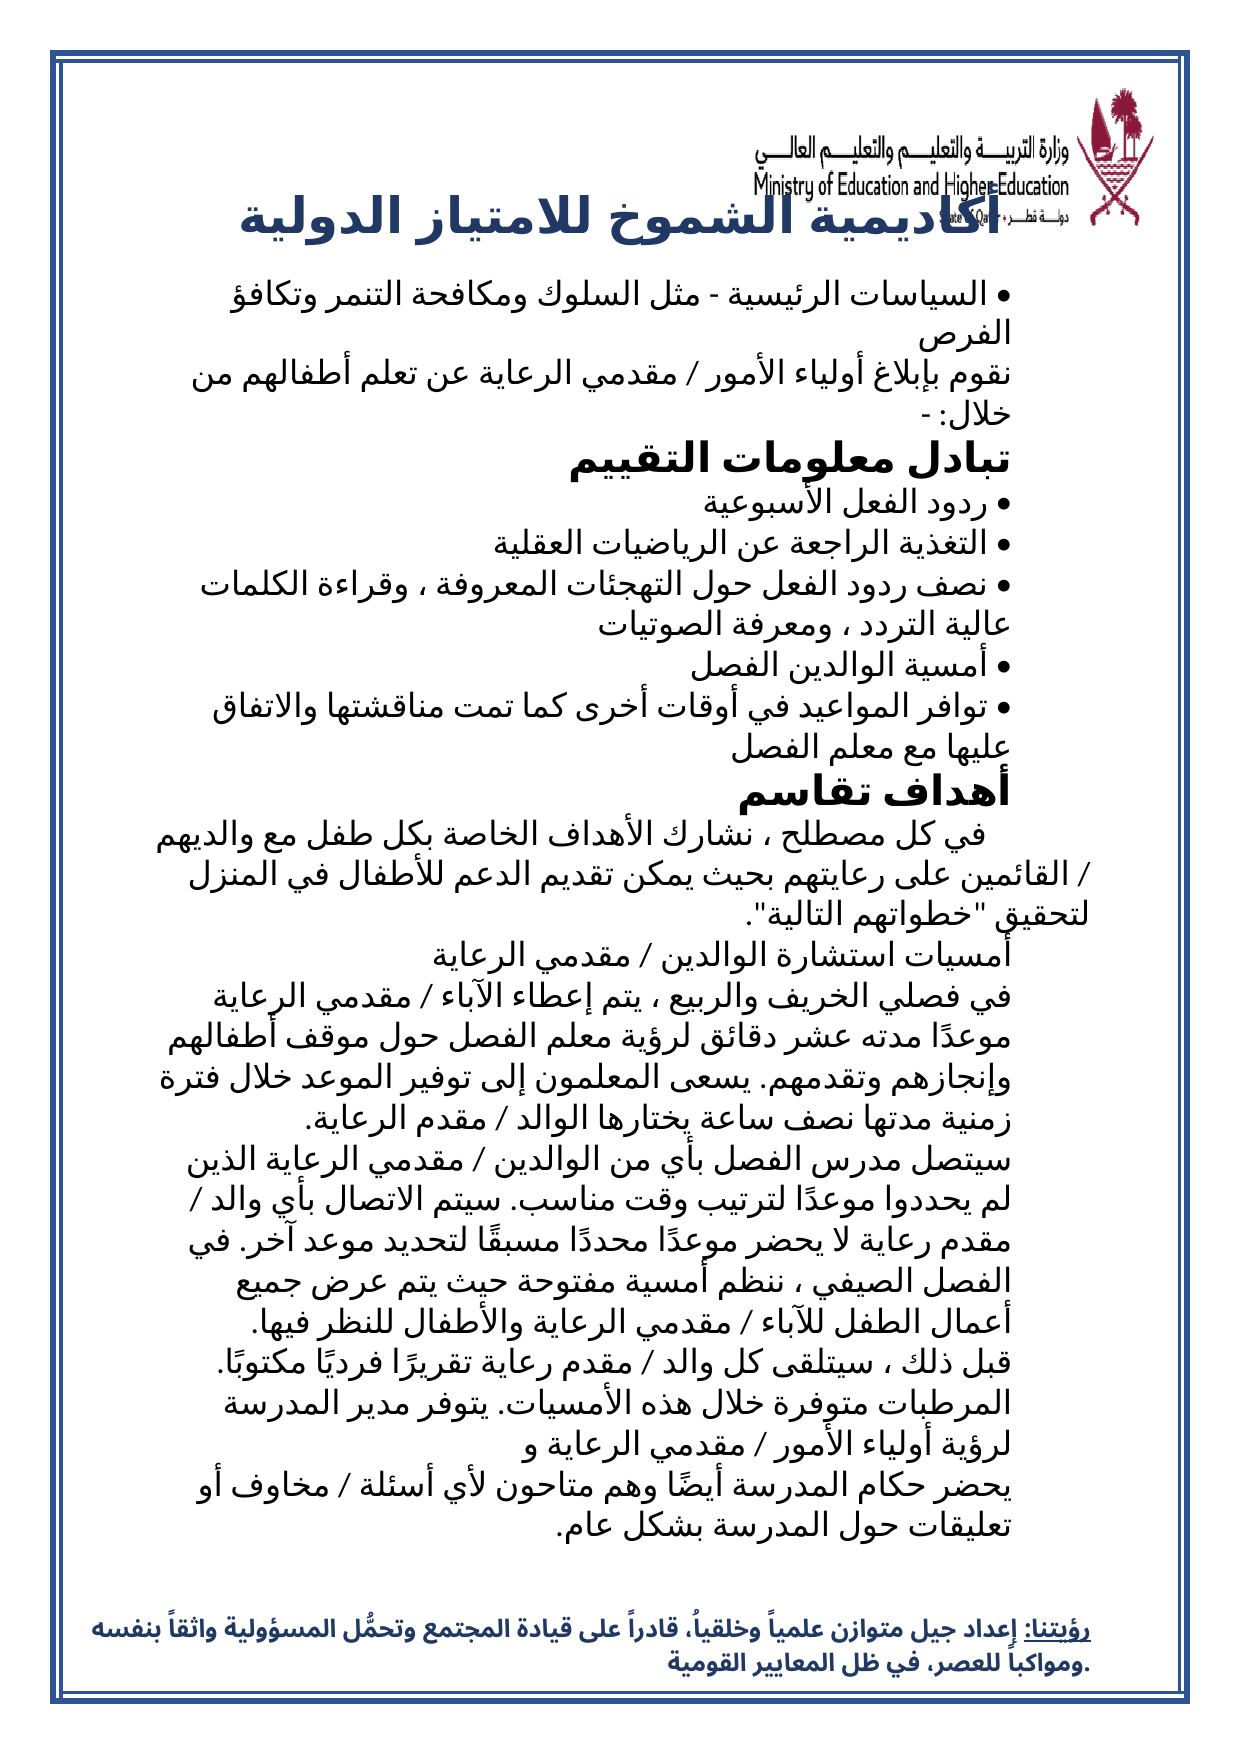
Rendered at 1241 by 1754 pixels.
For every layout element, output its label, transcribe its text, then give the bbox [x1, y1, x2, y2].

list • نصف ردود الفعل حول التهجئات المعروفة ، وقراءة الكلمات عالية التردد ، ومعرفة الصوتيات [150, 563, 1012, 644]
list • التغذية الراجعة عن الرياضيات العقلية [150, 522, 1012, 563]
list سيتصل مدرس الفصل بأي من الوالدين / مقدمي الرعاية الذين لم يحددوا موعدًا لترتيب وقت مناسب. سيتم الاتصال بأي والد / مقدم رعاية لا يحضر موعدًا محددًا مسبقًا لتحديد موعد آخر. في الفصل الصيفي ، ننظم أمسية مفتوحة حيث يتم عرض جميع أعمال الطفل للآباء / مقدمي الرعاية والأطفال للنظر فيها. [150, 1138, 1012, 1341]
list يحضر حكام المدرسة أيضًا وهم متاحون لأي أسئلة / مخاوف أو تعليقات حول المدرسة بشكل عام. [150, 1463, 1012, 1545]
list • ردود الفعل الأسبوعية [150, 481, 1012, 522]
list قبل ذلك ، سيتلقى كل والد / مقدم رعاية تقريرًا فرديًا مكتوبًا. المرطبات متوفرة خلال هذه الأمسيات. يتوفر مدير المدرسة لرؤية أولياء الأمور / مقدمي الرعاية و [150, 1341, 1012, 1463]
list أهداف تقاسم [150, 766, 1012, 814]
list نقوم بإبلاغ أولياء الأمور / مقدمي الرعاية عن تعلم أطفالهم من خلال: - [150, 352, 1012, 433]
list أمسيات استشارة الوالدين / مقدمي الرعاية [150, 934, 1012, 975]
list • أمسية الوالدين الفصل [150, 644, 1012, 685]
picture [745, 78, 1163, 236]
list تبادل معلومات التقييم [150, 433, 1012, 481]
text في كل مصطلح ، نشارك الأهداف الخاصة بكل طفل مع والديهم / القائمين على رعايتهم بحيث يمكن تقديم الدعم للأطفال في المنزل لتحقيق "خطواتهم التالية". [150, 814, 1090, 934]
list • السياسات الرئيسية - مثل السلوك ومكافحة التنمر وتكافؤ الفرص [150, 273, 1012, 352]
list • توافر المواعيد في أوقات أخرى كما تمت مناقشتها والاتفاق عليها مع معلم الفصل [150, 685, 1012, 766]
list في فصلي الخريف والربيع ، يتم إعطاء الآباء / مقدمي الرعاية موعدًا مدته عشر دقائق لرؤية معلم الفصل حول موقف أطفالهم وإنجازهم وتقدمهم. يسعى المعلمون إلى توفير الموعد خلال فترة زمنية مدتها نصف ساعة يختارها الوالد / مقدم الرعاية. [150, 975, 1012, 1138]
